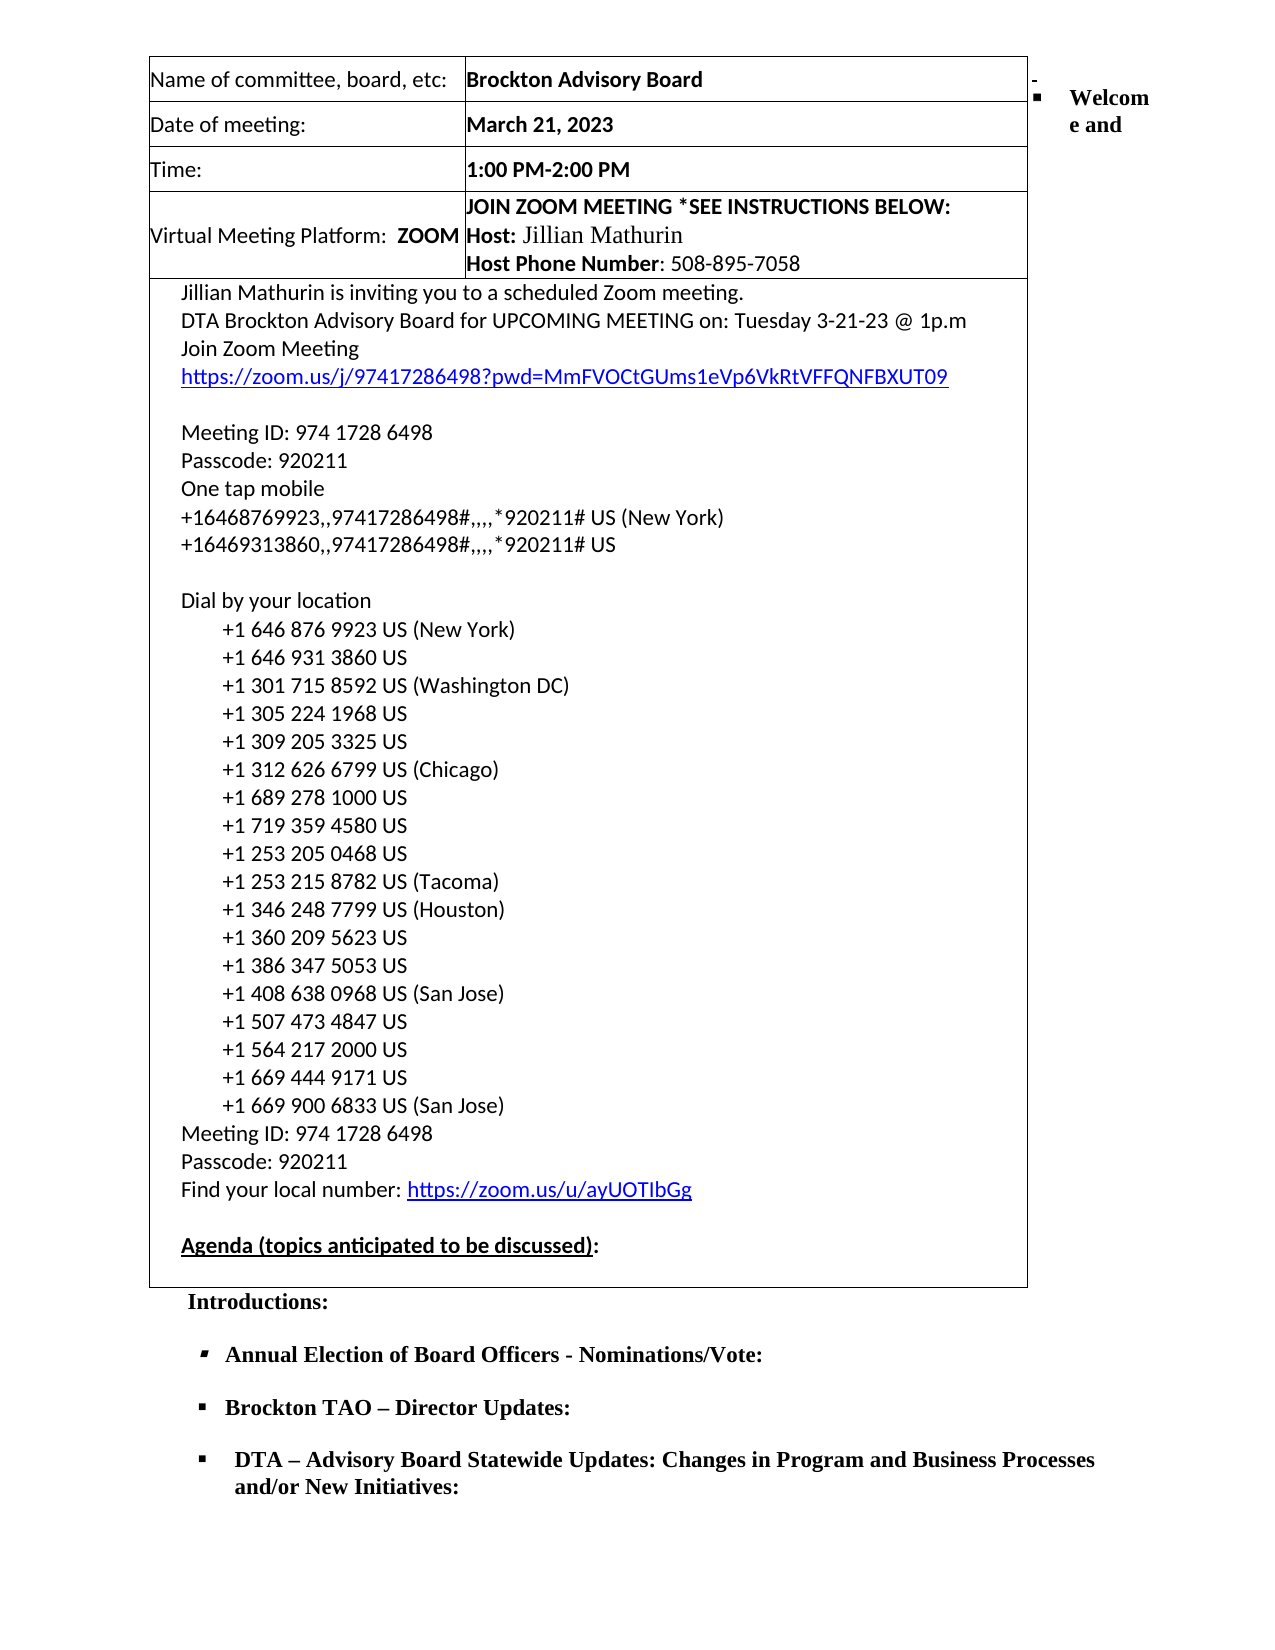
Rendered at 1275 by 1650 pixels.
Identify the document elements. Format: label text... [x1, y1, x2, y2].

table_cell 1:00 PM-2:00 PM [466, 147, 1027, 191]
list Annual Election of Board Officers - Nominations/Vote: [197, 1341, 1125, 1367]
table_header Name of committee, board, etc: [150, 57, 465, 101]
table_header Brockton Advisory Board [466, 57, 1027, 101]
table_cell JOIN ZOOM MEETING *SEE INSTRUCTIONS BELOW: Host: Jillian Mathurin Host Phone Number: 508-895-7058 [466, 192, 1027, 277]
table_header [150, 279, 1027, 1287]
table_cell Date of meeting: [150, 102, 465, 146]
list Brockton TAO – Director Updates: [197, 1394, 1125, 1420]
table_cell March 21, 2023 [466, 102, 1027, 146]
list Welcome and Introductions: [150, 84, 1155, 1315]
table_cell Time: [150, 147, 465, 191]
list DTA – Advisory Board Statewide Updates: Changes in Program and Business Processes and/or New Initiatives: [197, 1446, 1125, 1499]
table_cell Virtual Meeting Platform: ZOOM [150, 192, 465, 277]
